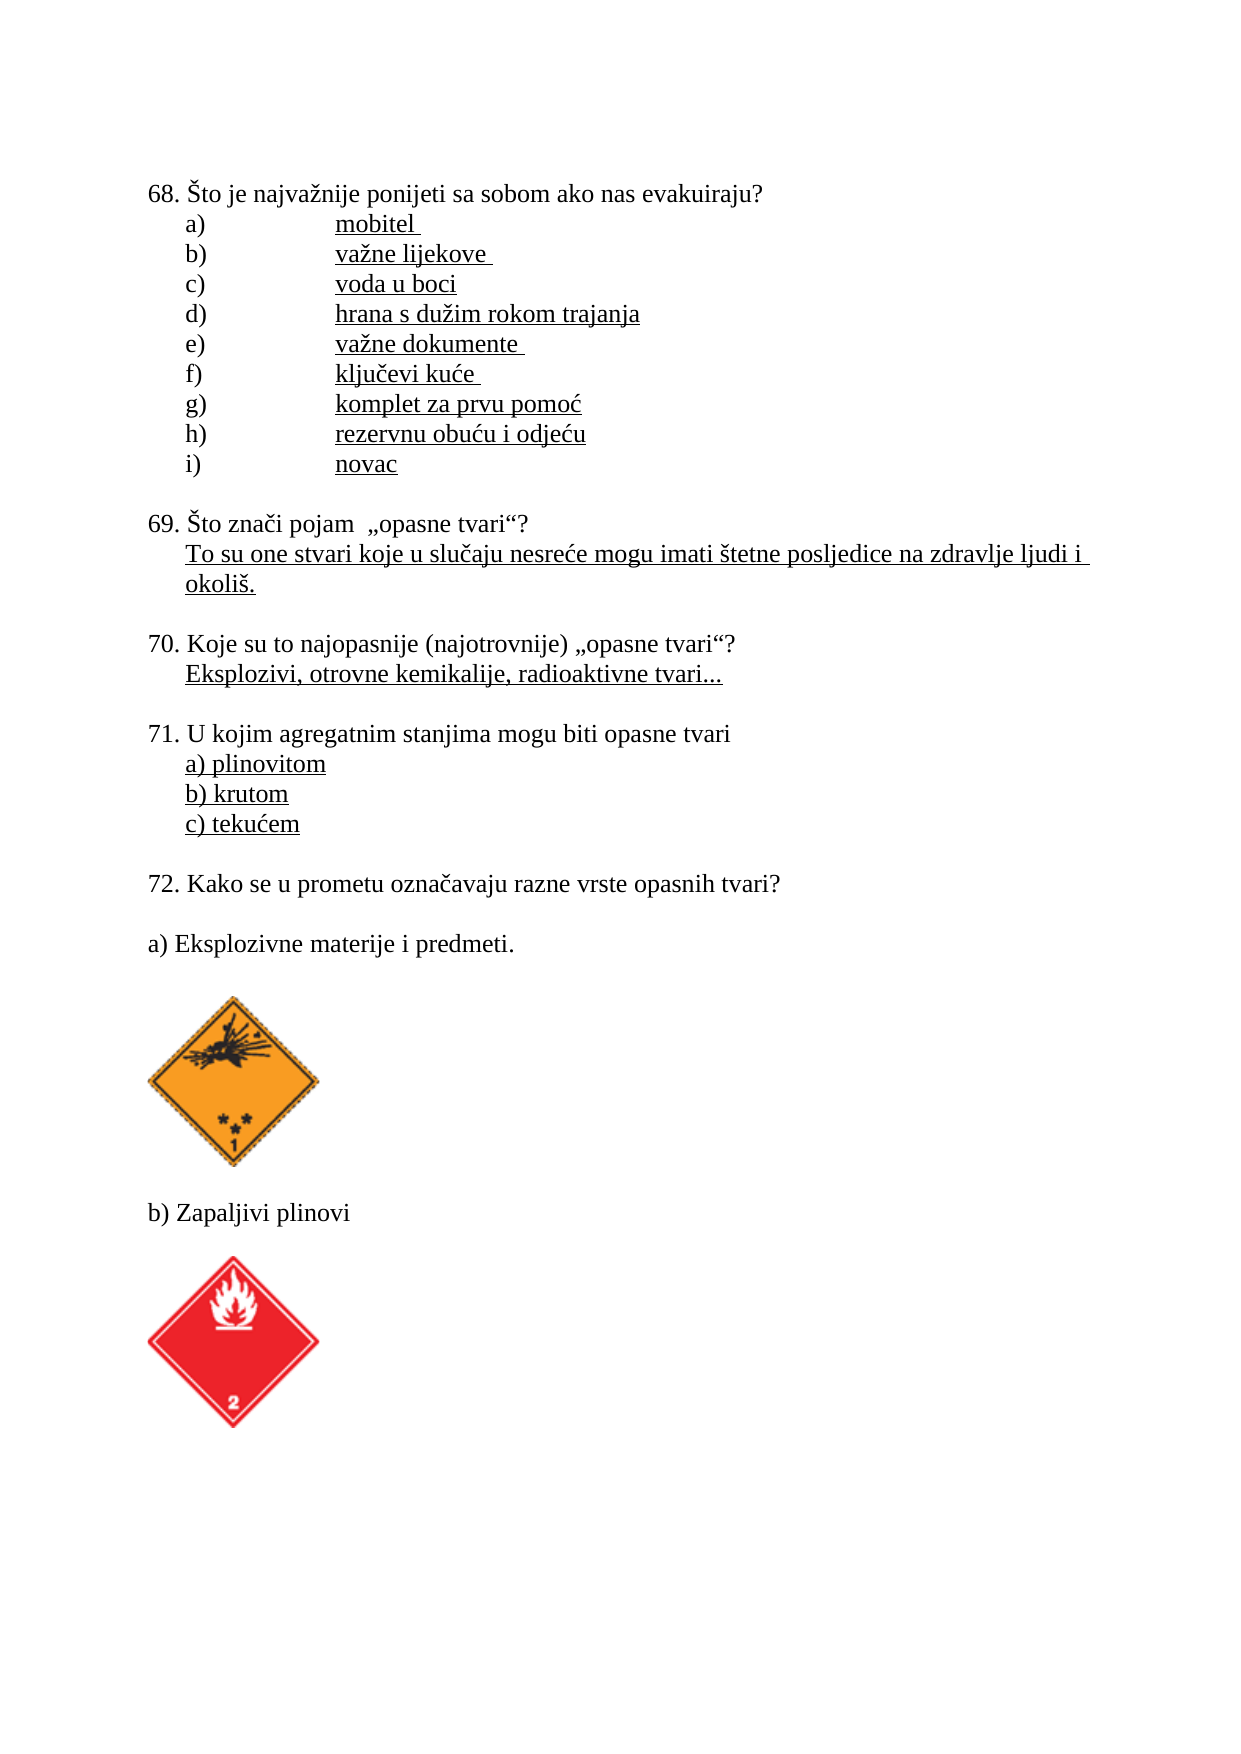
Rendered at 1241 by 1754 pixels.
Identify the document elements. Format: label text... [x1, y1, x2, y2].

list novac [185, 448, 1093, 478]
picture [147, 996, 320, 1167]
list rezervnu obuću i odjeću [185, 418, 1093, 448]
text c) tekućem [185, 808, 1093, 838]
list mobitel [185, 208, 1093, 238]
text b) krutom [185, 778, 1093, 808]
list važne lijekove [185, 238, 1093, 268]
list komplet za prvu pomoć [185, 388, 1093, 418]
text a) plinovitom [185, 748, 1093, 778]
text 70. Koje su to najopasnije (najotrovnije) „opasne tvari“? [148, 628, 1093, 658]
text 71. U kojim agregatnim stanjima mogu biti opasne tvari [148, 718, 1093, 748]
list važne dokumente [185, 328, 1093, 358]
list voda u boci [185, 268, 1093, 298]
text Eksplozivi, otrovne kemikalije, radioaktivne tvari... [148, 658, 1093, 688]
text b) Zapaljivi plinovi [148, 1197, 1093, 1227]
text 69. Što znači pojam „opasne tvari“? [148, 508, 1093, 538]
text To su one stvari koje u slučaju nesreće mogu imati štetne posljedice na zdravlje ljudi i okoliš. [185, 538, 1093, 598]
picture [147, 1256, 320, 1428]
text 68. Što je najvažnije ponijeti sa sobom ako nas evakuiraju? [148, 178, 1093, 208]
list hrana s dužim rokom trajanja [185, 298, 1093, 328]
text 72. Kako se u prometu označavaju razne vrste opasnih tvari? [148, 868, 1093, 898]
list ključevi kuće [185, 358, 1093, 388]
text a) Eksplozivne materije i predmeti. [148, 928, 1093, 958]
